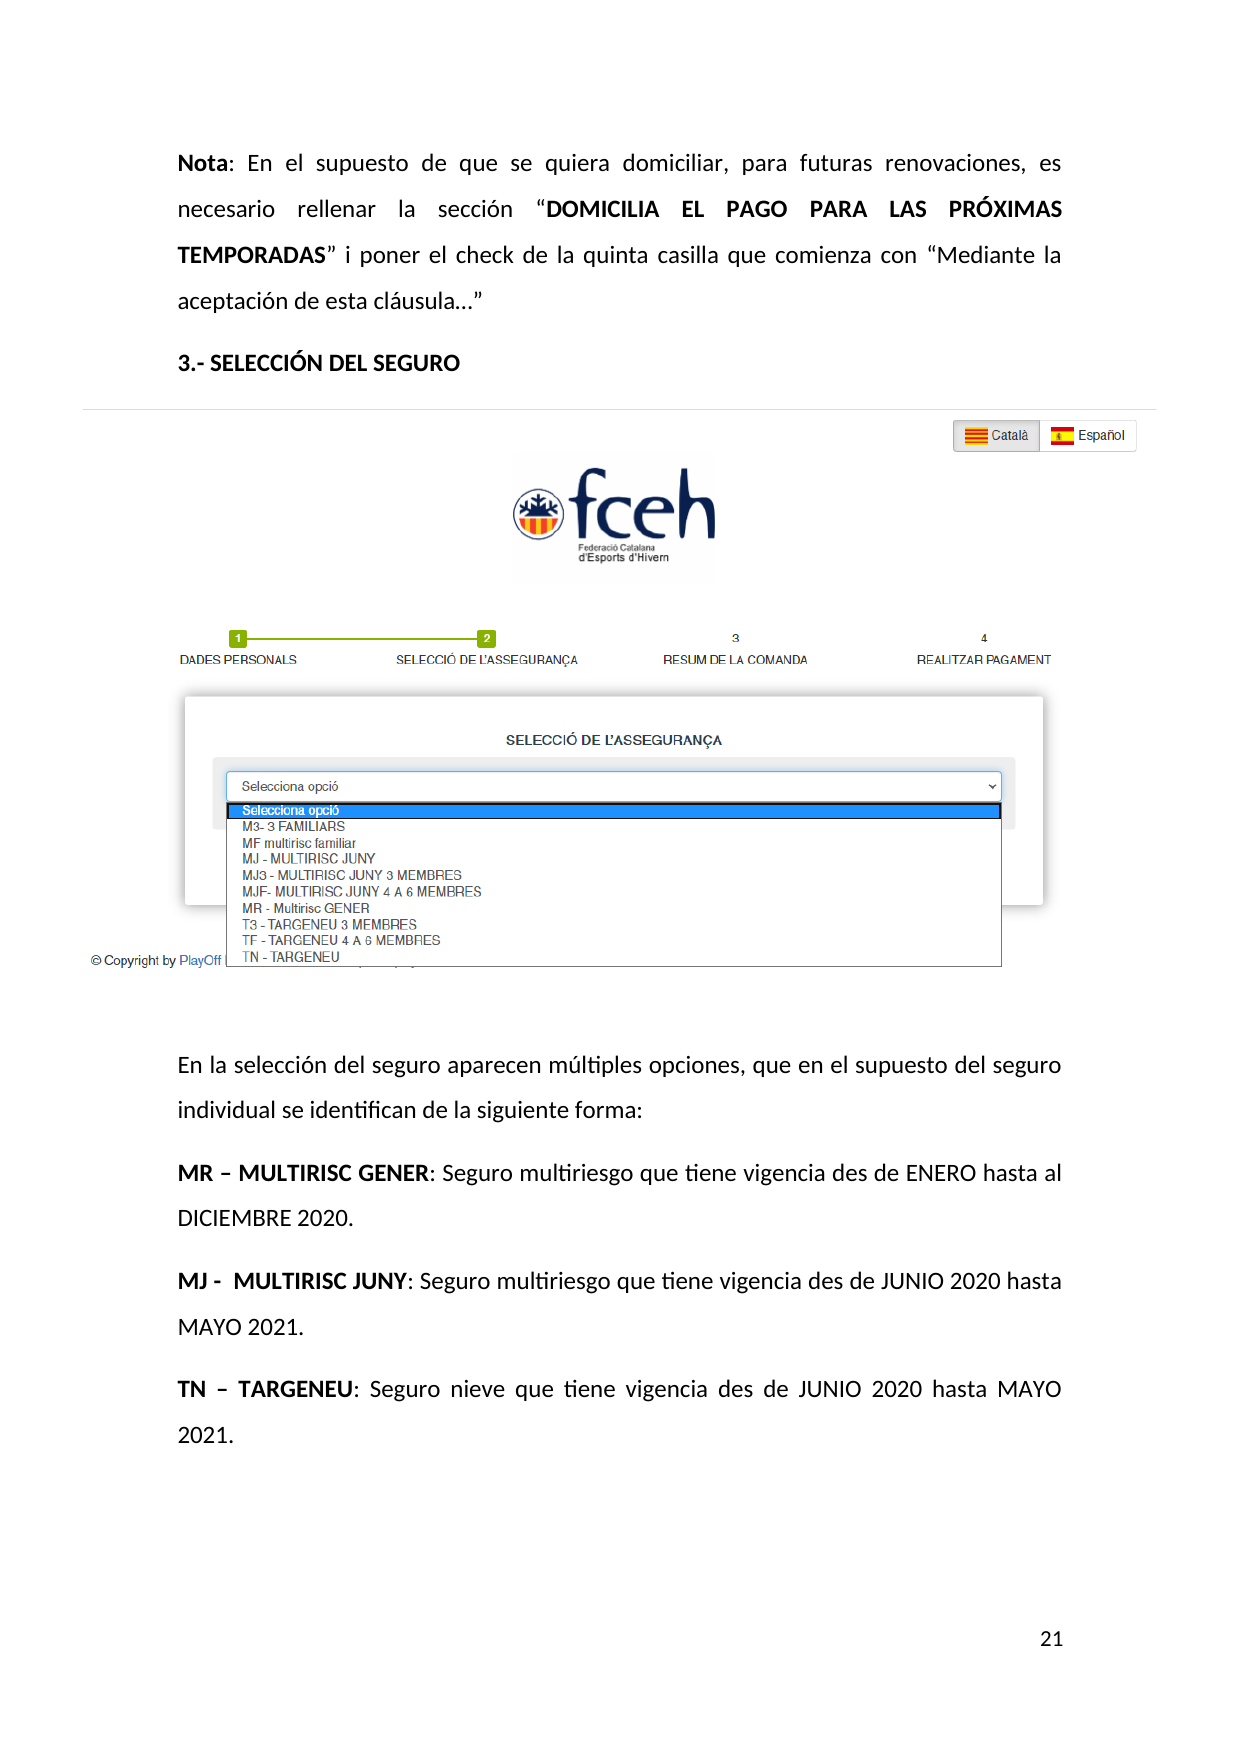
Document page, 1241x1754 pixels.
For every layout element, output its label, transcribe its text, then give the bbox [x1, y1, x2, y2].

text TN – TARGENEU: Seguro nieve que tiene vigencia des de JUNIO 2020 hasta MAYO 2021. [177, 1373, 1063, 1449]
text MJ - MULTIRISC JUNY: Seguro multiriesgo que tiene vigencia des de JUNIO 2020 hasta MAYO 2021. [177, 1265, 1063, 1341]
text Nota: En el supuesto de que se quiera domiciliar, para futuras renovaciones, es necesario rellenar la sección “DOMICILIA EL PAGO PARA LAS PRÓXIMAS TEMPORADAS” i poner el check de la quinta casilla que comienza con “Mediante la aceptación de esta cláusula…” [177, 148, 1063, 315]
text 3.- SELECCIÓN DEL SEGURO [177, 347, 1063, 378]
picture [81, 409, 1155, 1003]
text MR – MULTIRISC GENER: Seguro multiriesgo que tiene vigencia des de ENERO hasta al DICIEMBRE 2020. [177, 1157, 1063, 1233]
text En la selección del seguro aparecen múltiples opciones, que en el supuesto del seguro individual se identifican de la siguiente forma: [177, 1003, 1063, 1125]
